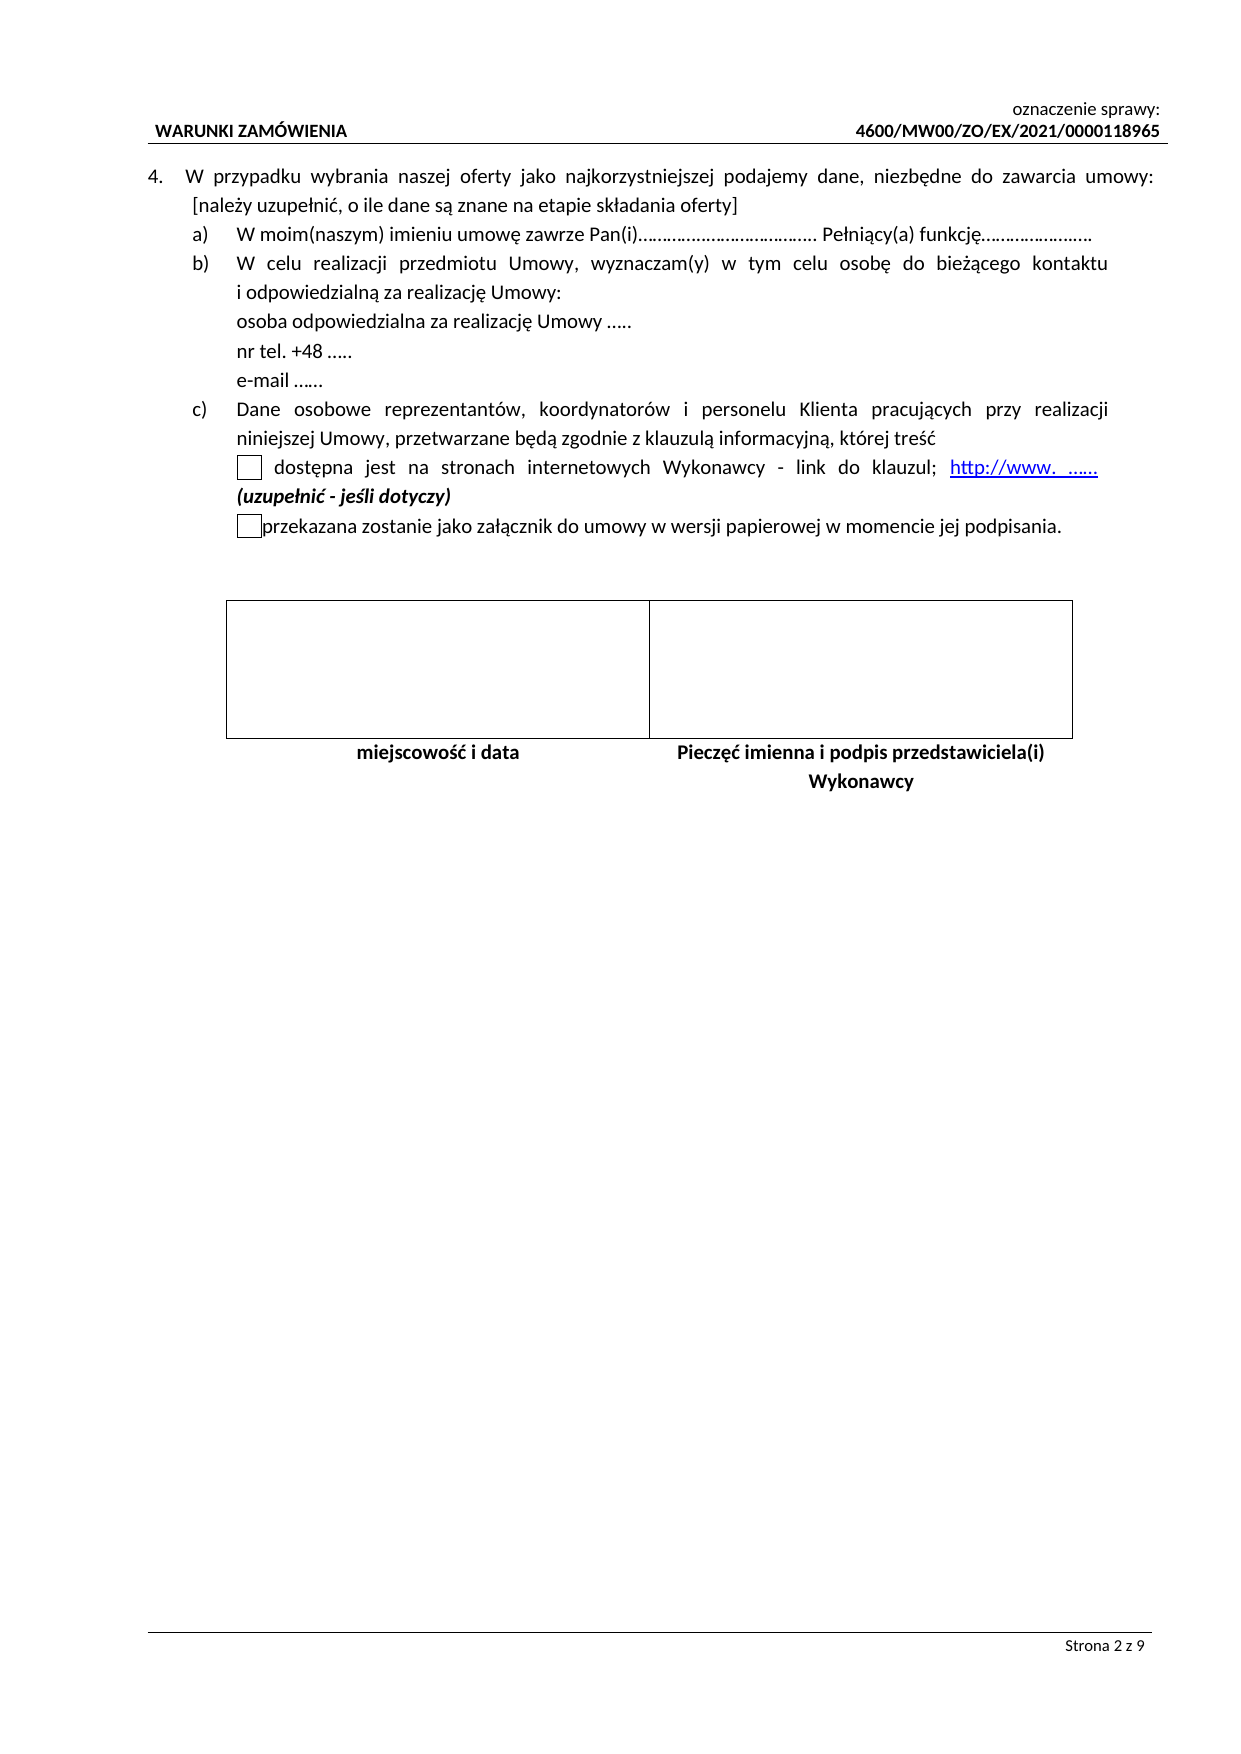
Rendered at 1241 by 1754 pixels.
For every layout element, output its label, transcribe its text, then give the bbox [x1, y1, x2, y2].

list W moim(naszym) imieniu umowę zawrze Pan(i)…………..………………….. Pełniący(a) funkcję……………….…. [192, 221, 1110, 247]
text dostępna jest na stronach internetowych Wykonawcy - link do klauzul; http://www. …… (uzupełnić - jeśli dotyczy) [236, 454, 1110, 509]
text przekazana zostanie jako załącznik do umowy w wersji papierowej w momencie jej podpisania. [236, 513, 1110, 538]
list Dane osobowe reprezentantów, koordynatorów i personelu Klienta pracujących przy realizacji niniejszej Umowy, przetwarzane będą zgodnie z klauzulą informacyjną, której treść [192, 396, 1110, 451]
text nr tel. +48 ….. [236, 338, 1110, 363]
table_header [227, 601, 649, 738]
text osoba odpowiedzialna za realizację Umowy ….. [236, 309, 1110, 334]
list W przypadku wybrania naszej oferty jako najkorzystniejszej podajemy dane, niezbędne do zawarcia umowy: [należy uzupełnić, o ile dane są znane na etapie składania oferty] [148, 163, 1155, 217]
table_cell Pieczęć imienna i podpis przedstawiciela(i) Wykonawcy [650, 739, 1073, 797]
table_header [650, 601, 1072, 738]
table_cell miejscowość i data [227, 739, 649, 797]
text e-mail …… [236, 367, 1110, 392]
list W celu realizacji przedmiotu Umowy, wyznaczam(y) w tym celu osobę do bieżącego kontaktu i odpowiedzialną za realizację Umowy: [192, 250, 1110, 305]
